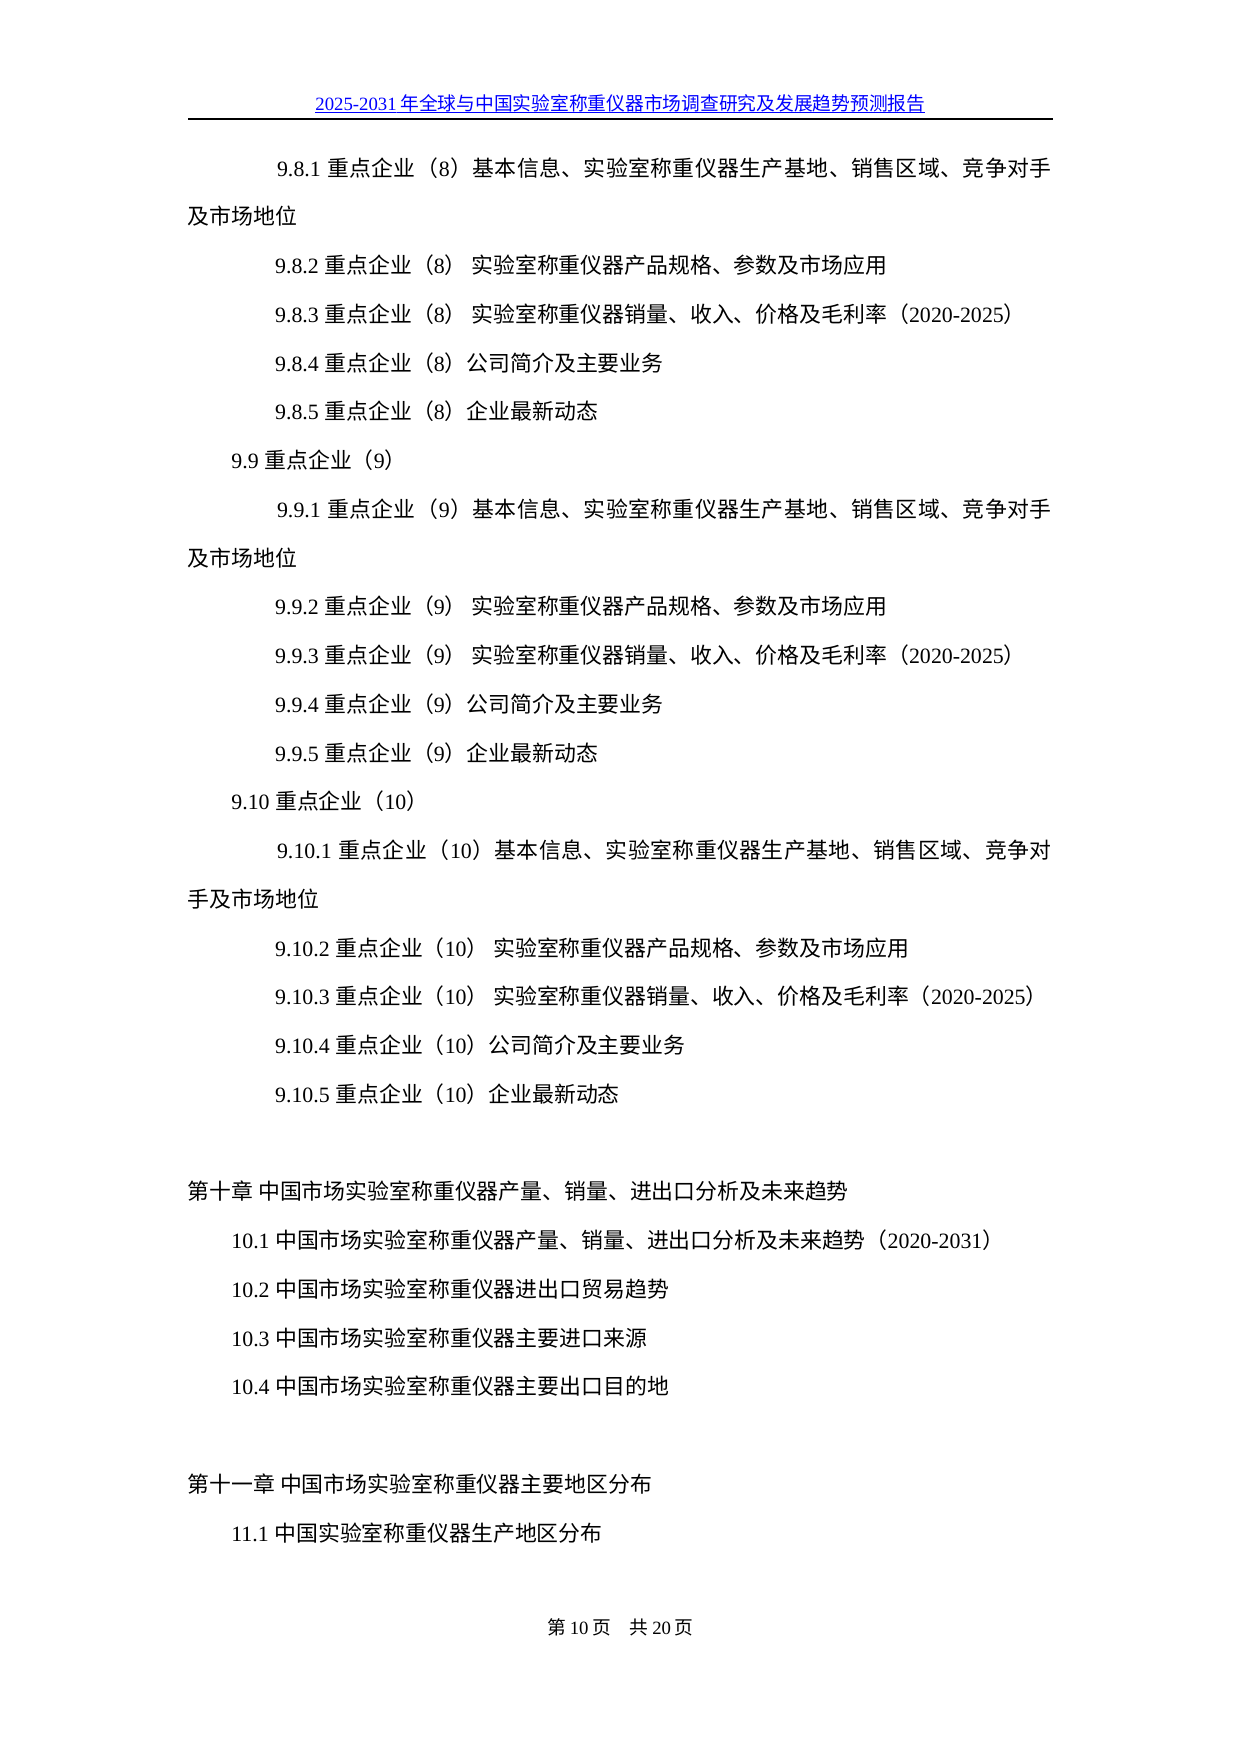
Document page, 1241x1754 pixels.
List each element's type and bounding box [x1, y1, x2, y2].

text [187, 150, 1053, 1548]
